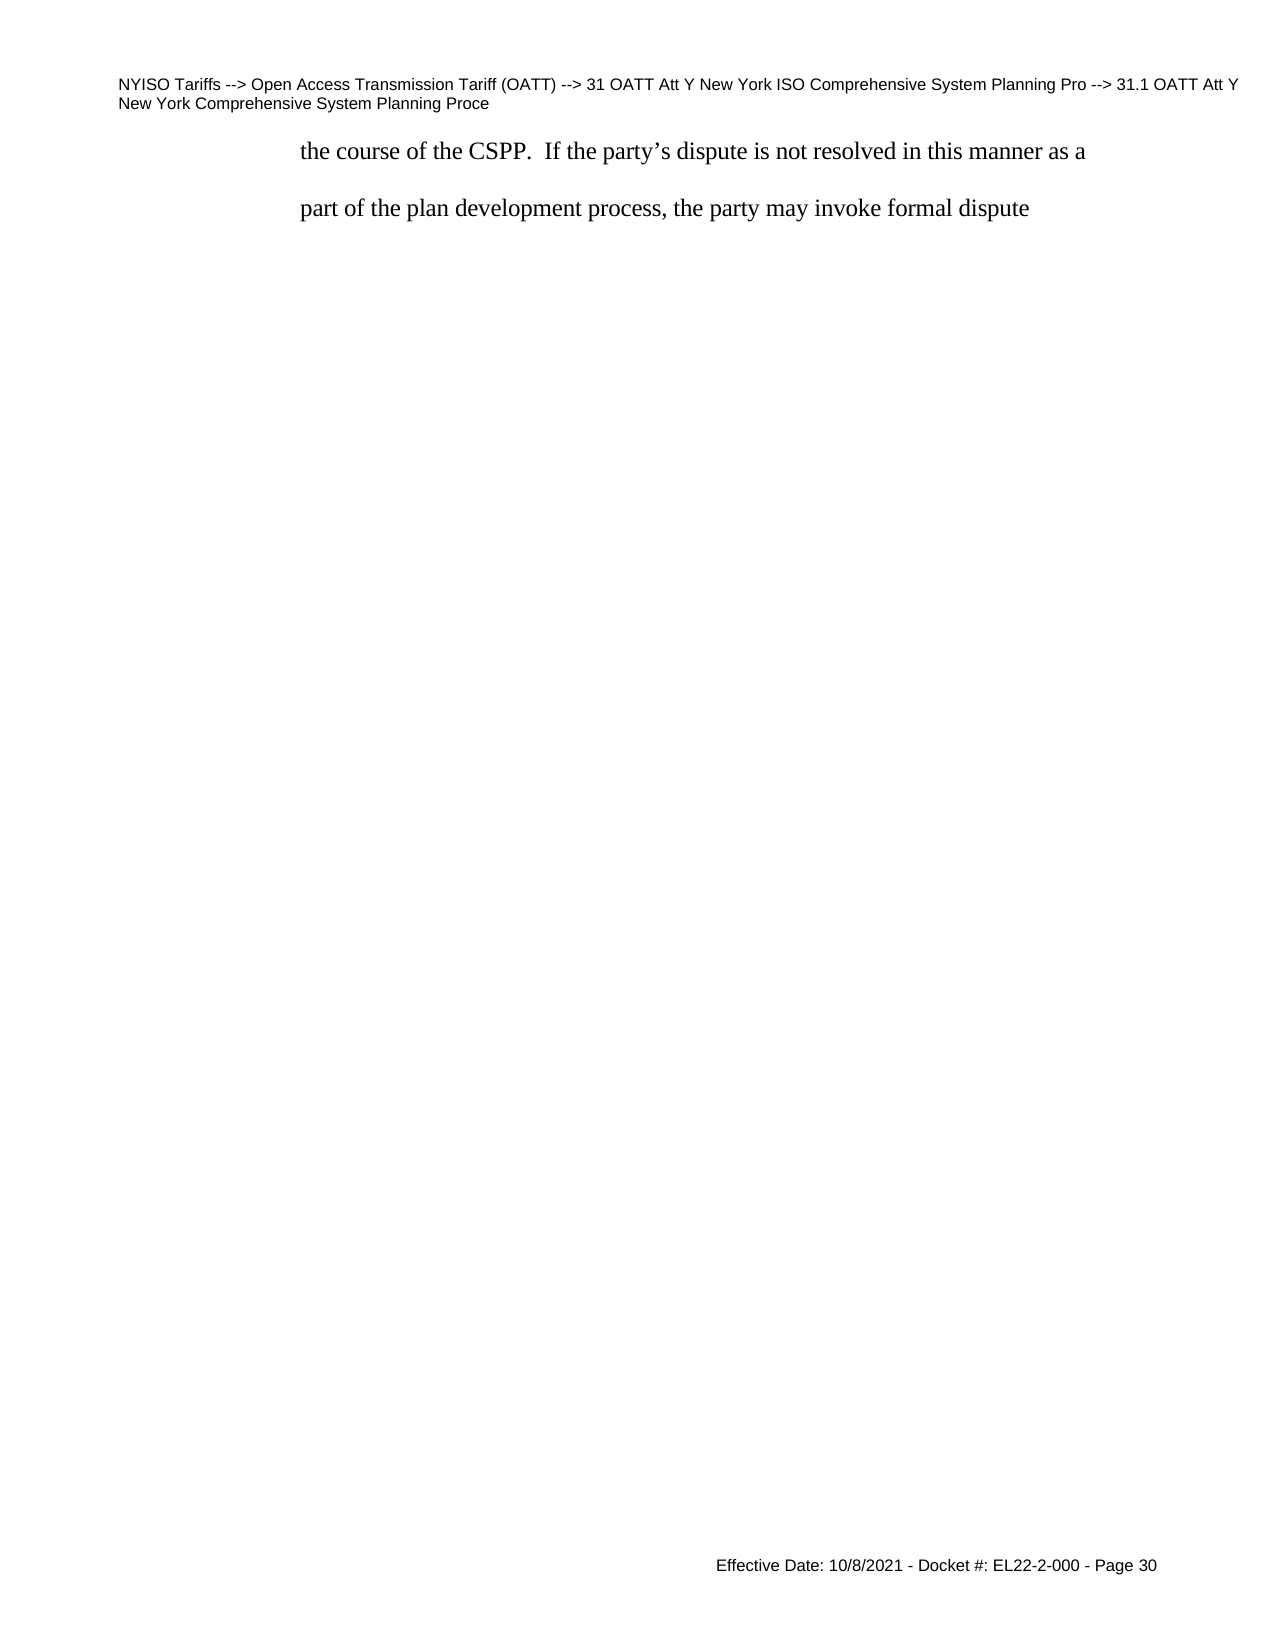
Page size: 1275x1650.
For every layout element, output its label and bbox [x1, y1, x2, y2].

text [300, 113, 1143, 228]
